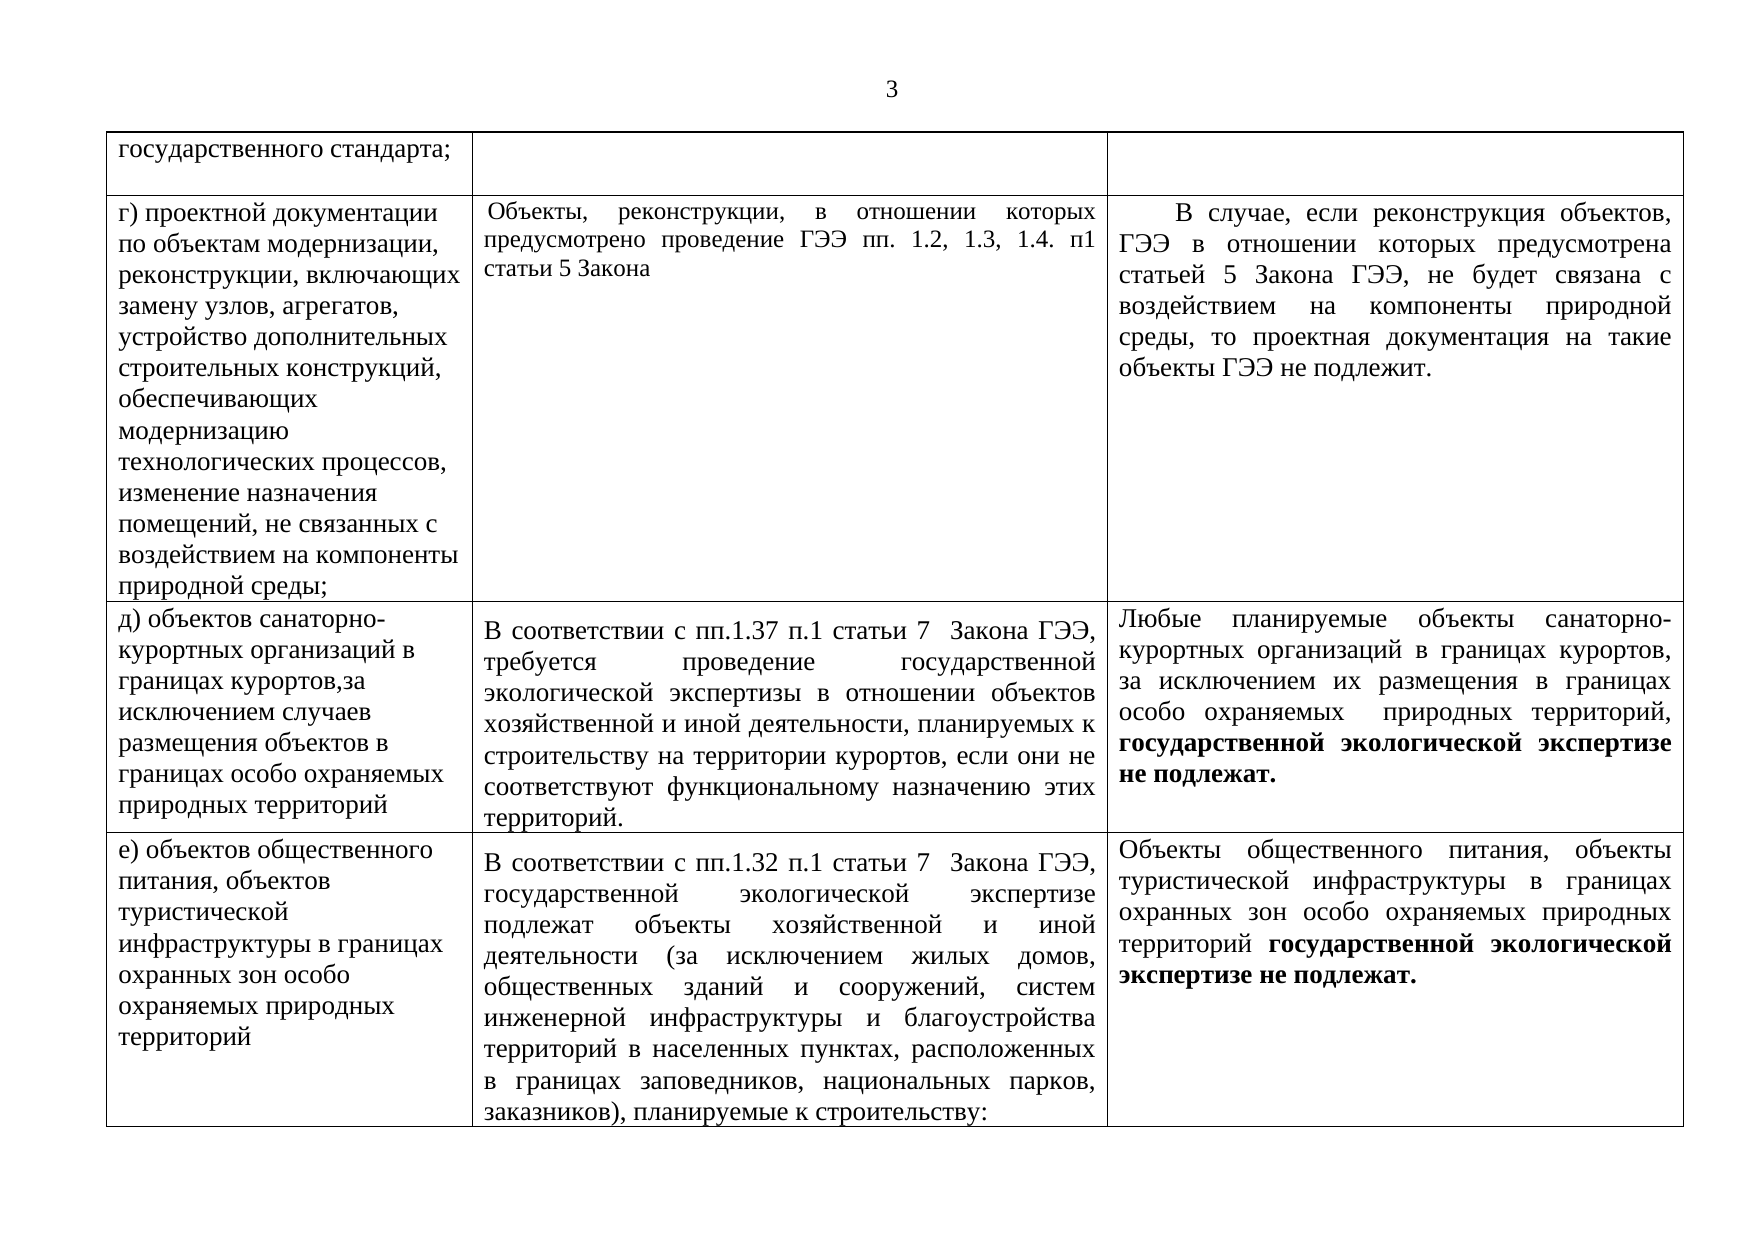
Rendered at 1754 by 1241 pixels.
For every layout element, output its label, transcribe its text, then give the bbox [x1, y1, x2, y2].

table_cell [1108, 133, 1683, 195]
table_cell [107, 133, 472, 195]
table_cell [473, 133, 1107, 195]
table_cell г) проектной документации по объектам модернизации, реконструкции, включающих замену узлов, агрегатов, устройство дополнительных строительных конструкций, обеспечивающих модернизацию технологических процессов, изменение назначения помещений, не связанных с воздействием на компоненты природной среды; [107, 196, 472, 601]
table_cell Любые планируемые объекты санаторно-курортных организаций в границах курортов, за исключением их размещения в границах особо охраняемых природных территорий, государственной экологической экспертизе не подлежат. [1108, 602, 1683, 832]
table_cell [107, 833, 472, 1126]
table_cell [473, 833, 1107, 1126]
table_cell д) объектов санаторно-курортных организаций в границах курортов,за исключением случаев размещения объектов в границах особо охраняемых природных территорий [107, 602, 472, 832]
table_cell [1108, 833, 1683, 1126]
table_cell В соответствии с пп.1.37 п.1 статьи 7 Закона ГЭЭ, требуется проведение государственной экологической экспертизы в отношении объектов хозяйственной и иной деятельности, планируемых к строительству на территории курортов, если они не соответствуют функциональному назначению этих территорий. [473, 602, 1107, 832]
table_cell В случае, если реконструкция объектов, ГЭЭ в отношении которых предусмотрена статьей 5 Закона ГЭЭ, не будет связана с воздействием на компоненты природной среды, то проектная документация на такие объекты ГЭЭ не подлежит. [1108, 196, 1683, 601]
table_cell Объекты, реконструкции, в отношении которых предусмотрено проведение ГЭЭ пп. 1.2, 1.3, 1.4. п1 статьи 5 Закона [473, 196, 1107, 601]
